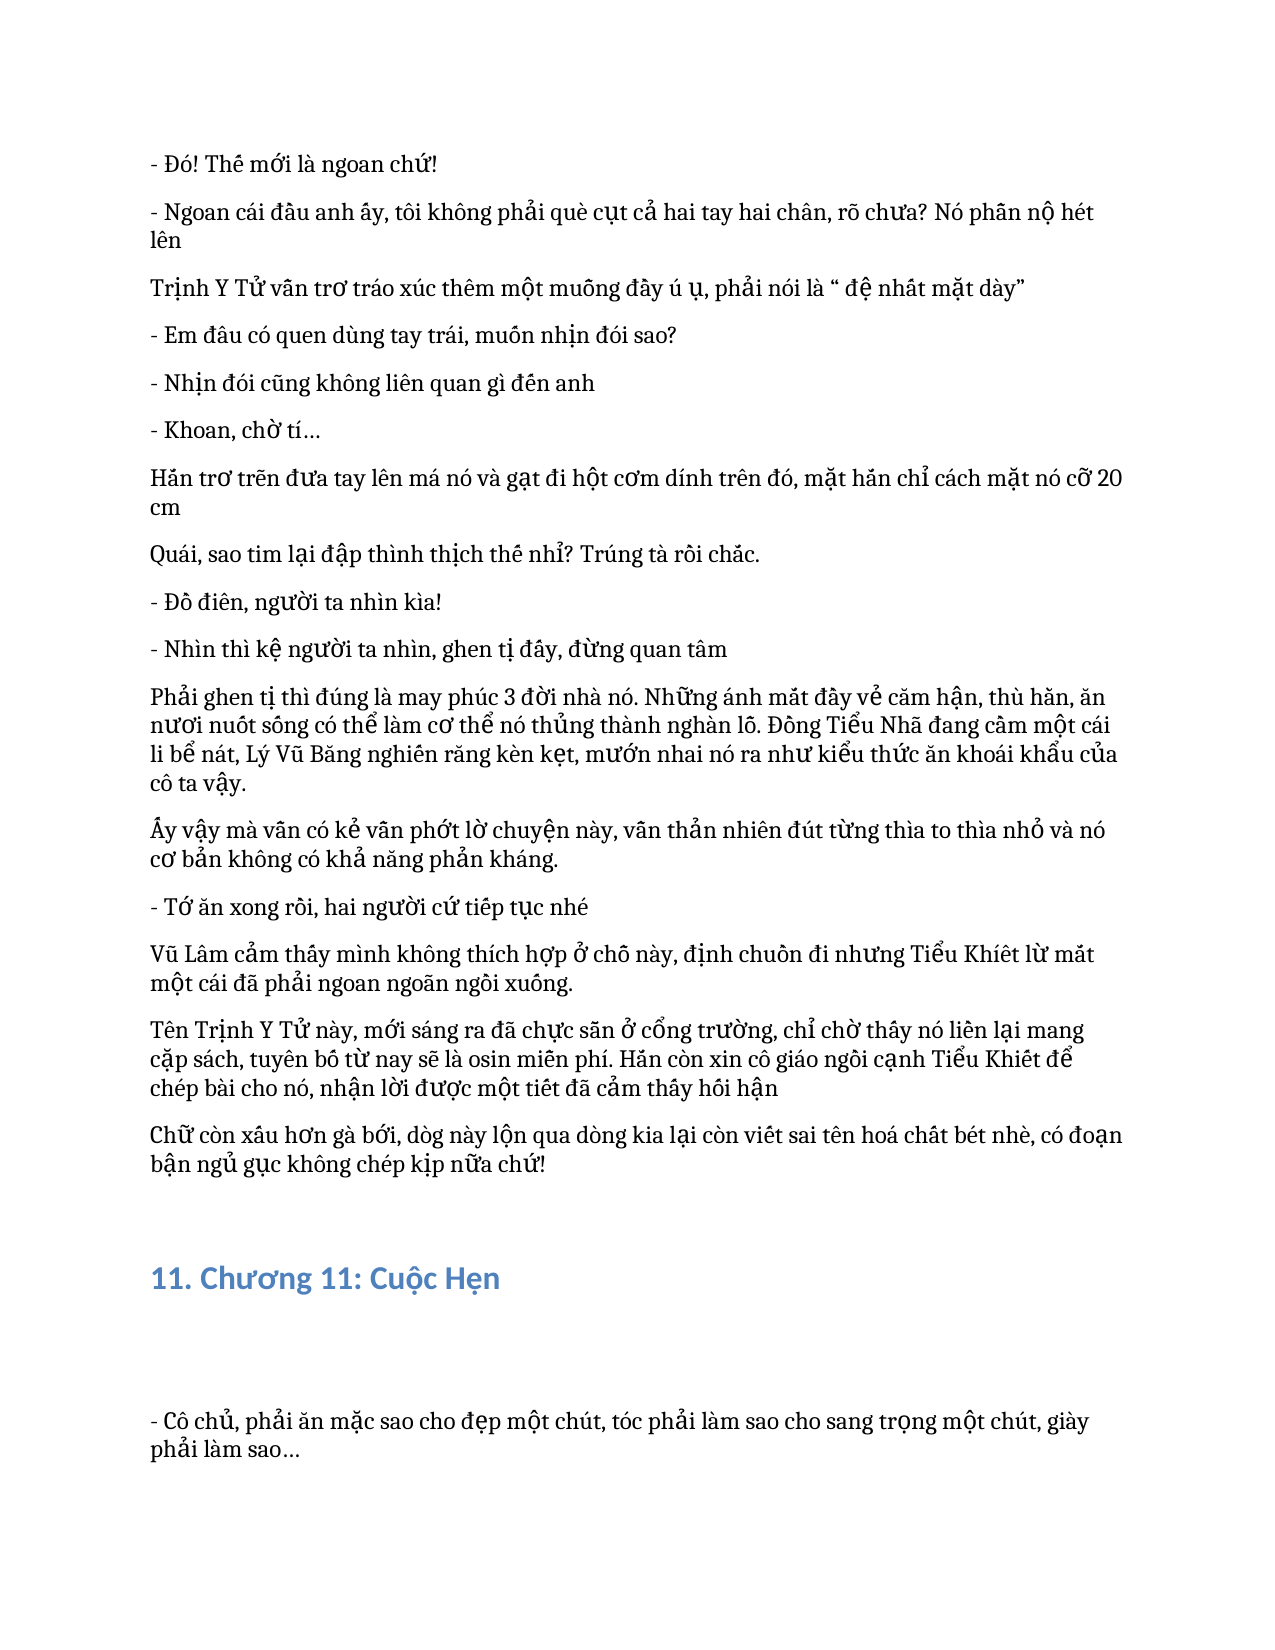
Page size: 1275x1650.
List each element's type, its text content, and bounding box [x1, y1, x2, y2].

text Quái, sao tim lại đập thình thịch thế nhỉ? Trúng tà rồi chắc. [150, 540, 1125, 569]
text - Ngoan cái đầu anh ấy, tôi không phải què cụt cả hai tay hai chân, rõ chưa? Nó phẫn nộ hét lên [150, 197, 1125, 255]
text Tên Trịnh Y Tử này, mới sáng ra đã chực sẵn ở cổng trường, chỉ chờ thấy nó liền lại mang cặp sách, tuyên bố từ nay sẽ là osin miễn phí. Hắn còn xin cô giáo ngồi cạnh Tiểu Khiết để chép bài cho nó, nhận lời được một tiết đã cảm thấy hối hận [150, 1016, 1125, 1102]
text - Em đâu có quen dùng tay trái, muốn nhịn đói sao? [150, 321, 1125, 350]
subtitle 11. Chương 11: Cuộc Hẹn [150, 1257, 1125, 1298]
text Trịnh Y Tử vẫn trơ tráo xúc thêm một muỗng đầy ú ụ, phải nói là “ đệ nhất mặt dày” [150, 274, 1125, 302]
text Chữ còn xấu hơn gà bới, dòg này lộn qua dòng kia lại còn viết sai tên hoá chất bét nhè, có đoạn bận ngủ gục không chép kịp nữa chứ! [150, 1121, 1125, 1236]
text - Nhịn đói cũng không liên quan gì đến anh [150, 369, 1125, 397]
text Phải ghen tị thì đúng là may phúc 3 đời nhà nó. Những ánh mắt đầy vẻ căm hận, thù hằn, ăn nươi nuốt sống có thể làm cơ thể nó thủng thành nghàn lỗ. Đồng Tiểu Nhã đang cầm một cái li bể nát, Lý Vũ Băng nghiến răng kèn kẹt, mướn nhai nó ra như kiểu thức ăn khoái khẩu của cô ta vậy. [150, 682, 1125, 797]
text - Nhìn thì kệ người ta nhìn, ghen tị đấy, đừng quan tâm [150, 635, 1125, 664]
text - Tớ ăn xong rồi, hai người cứ tiếp tục nhé [150, 892, 1125, 921]
text - Đồ điên, người ta nhìn kìa! [150, 587, 1125, 616]
text - Đó! Thế mới là ngoan chứ! [150, 150, 1125, 179]
text - Cô chủ, phải ăn mặc sao cho đẹp một chút, tóc phải làm sao cho sang trọng một chút, giày phải làm sao… [150, 1407, 1125, 1464]
text Vũ Lâm cảm thấy mình không thích hợp ở chỗ này, định chuồn đi nhưng Tiểu Khíêt lừ mắt một cái đã phải ngoan ngoãn ngồi xuống. [150, 940, 1125, 997]
text - Khoan, chờ tí… [150, 416, 1125, 445]
text Ấy vậy mà vẫn có kẻ vẫn phớt lờ chuyện này, vẫn thản nhiên đút từng thìa to thìa nhỏ và nó cơ bản không có khả năng phản kháng. [150, 816, 1125, 874]
text Hắn trơ trẽn đưa tay lên má nó và gạt đi hột cơm dính trên đó, mặt hắn chỉ cách mặt nó cỡ 20 cm [150, 464, 1125, 521]
